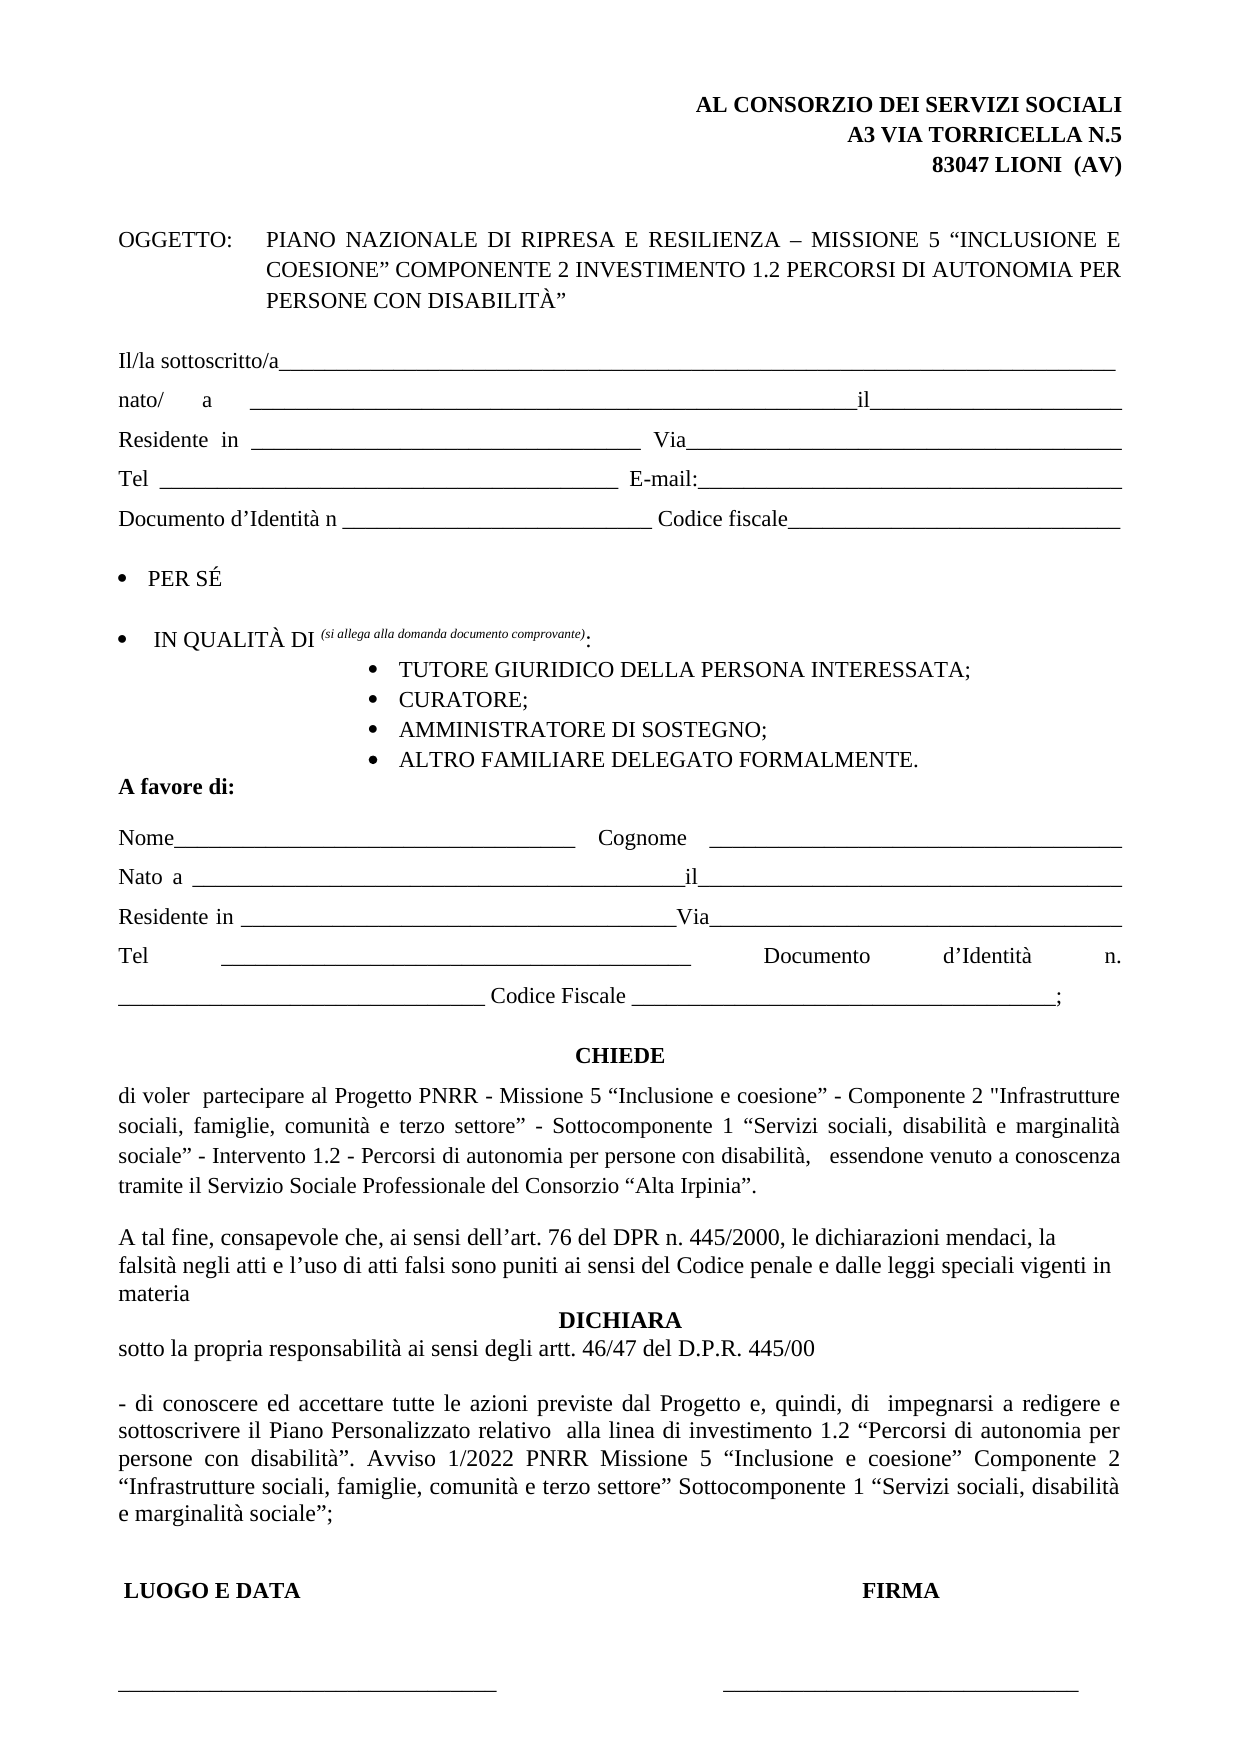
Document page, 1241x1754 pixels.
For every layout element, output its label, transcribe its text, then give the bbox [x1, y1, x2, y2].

text A3 VIA TORRICELLA N.5 [339, 121, 1122, 147]
text Il/la sottoscritto/a_________________________________________________________________________ [118, 347, 1122, 373]
text A favore di: [118, 773, 1122, 799]
text Nome___________________________________ Cognome ____________________________________ Nato a ___________________________________________il_____________________________________ Residente in ______________________________________Via____________________________________ Tel _________________________________________ Documento d’Identità n. ________________________________ Codice Fiscale _____________________________________; [118, 824, 1122, 1008]
text A tal fine, consapevole che, ai sensi dell’art. 76 del DPR n. 445/2000, le dichiarazioni mendaci, la falsità negli atti e l’uso di atti falsi sono puniti ai sensi del Codice penale e dalle leggi speciali vigenti in materia [118, 1223, 1122, 1306]
text AL CONSORZIO DEI SERVIZI SOCIALI [339, 91, 1122, 117]
text 83047 LIONI (AV) [339, 151, 1122, 178]
text nato/ a _____________________________________________________il______________________ Residente in __________________________________ Via______________________________________ Tel ________________________________________ E-mail:_____________________________________ Documento d’Identità n ___________________________ Codice fiscale_____________________________ [118, 387, 1122, 531]
list ALTRO FAMILIARE DELEGATO FORMALMENTE. [369, 747, 1122, 773]
list PER SÉ [118, 565, 1122, 592]
text CHIEDE [118, 1042, 1122, 1068]
text - di conoscere ed accettare tutte le azioni previste dal Progetto e, quindi, di impegnarsi a redigere e sottoscrivere il Piano Personalizzato relativo alla linea di investimento 1.2 “Percorsi di autonomia per persone con disabilità”. Avviso 1/2022 PNRR Missione 5 “Inclusione e coesione” Componente 2 “Infrastrutture sociali, famiglie, comunità e terzo settore” Sottocomponente 1 “Servizi sociali, disabilità e marginalità sociale”; [118, 1389, 1122, 1527]
text sotto la propria responsabilità ai sensi degli artt. 46/47 del D.P.R. 445/00 [118, 1334, 1122, 1361]
list AMMINISTRATORE DI SOSTEGNO; [369, 716, 1122, 743]
list CURATORE; [369, 686, 1122, 712]
text _________________________________ _______________________________ [118, 1668, 1122, 1694]
list IN QUALITÀ DI (si allega alla domanda documento comprovante): [118, 626, 1122, 652]
text di voler partecipare al Progetto PNRR - Missione 5 “Inclusione e coesione” - Componente 2 "Infrastrutture sociali, famiglie, comunità e terzo settore” - Sottocomponente 1 “Servizi sociali, disabilità e marginalità sociale” - Intervento 1.2 - Percorsi di autonomia per persone con disabilità, essendone venuto a conoscenza tramite il Servizio Sociale Professionale del Consorzio “Alta Irpinia”. [118, 1082, 1122, 1199]
text DICHIARA [118, 1306, 1122, 1334]
text OGGETTO: PIANO NAZIONALE DI RIPRESA E RESILIENZA – MISSIONE 5 “INCLUSIONE E COESIONE” COMPONENTE 2 INVESTIMENTO 1.2 PERCORSI DI AUTONOMIA PER PERSONE CON DISABILITÀ” [118, 226, 1122, 313]
list TUTORE GIURIDICO DELLA PERSONA INTERESSATA; [369, 656, 1122, 682]
text LUOGO E DATA FIRMA [118, 1577, 1121, 1603]
